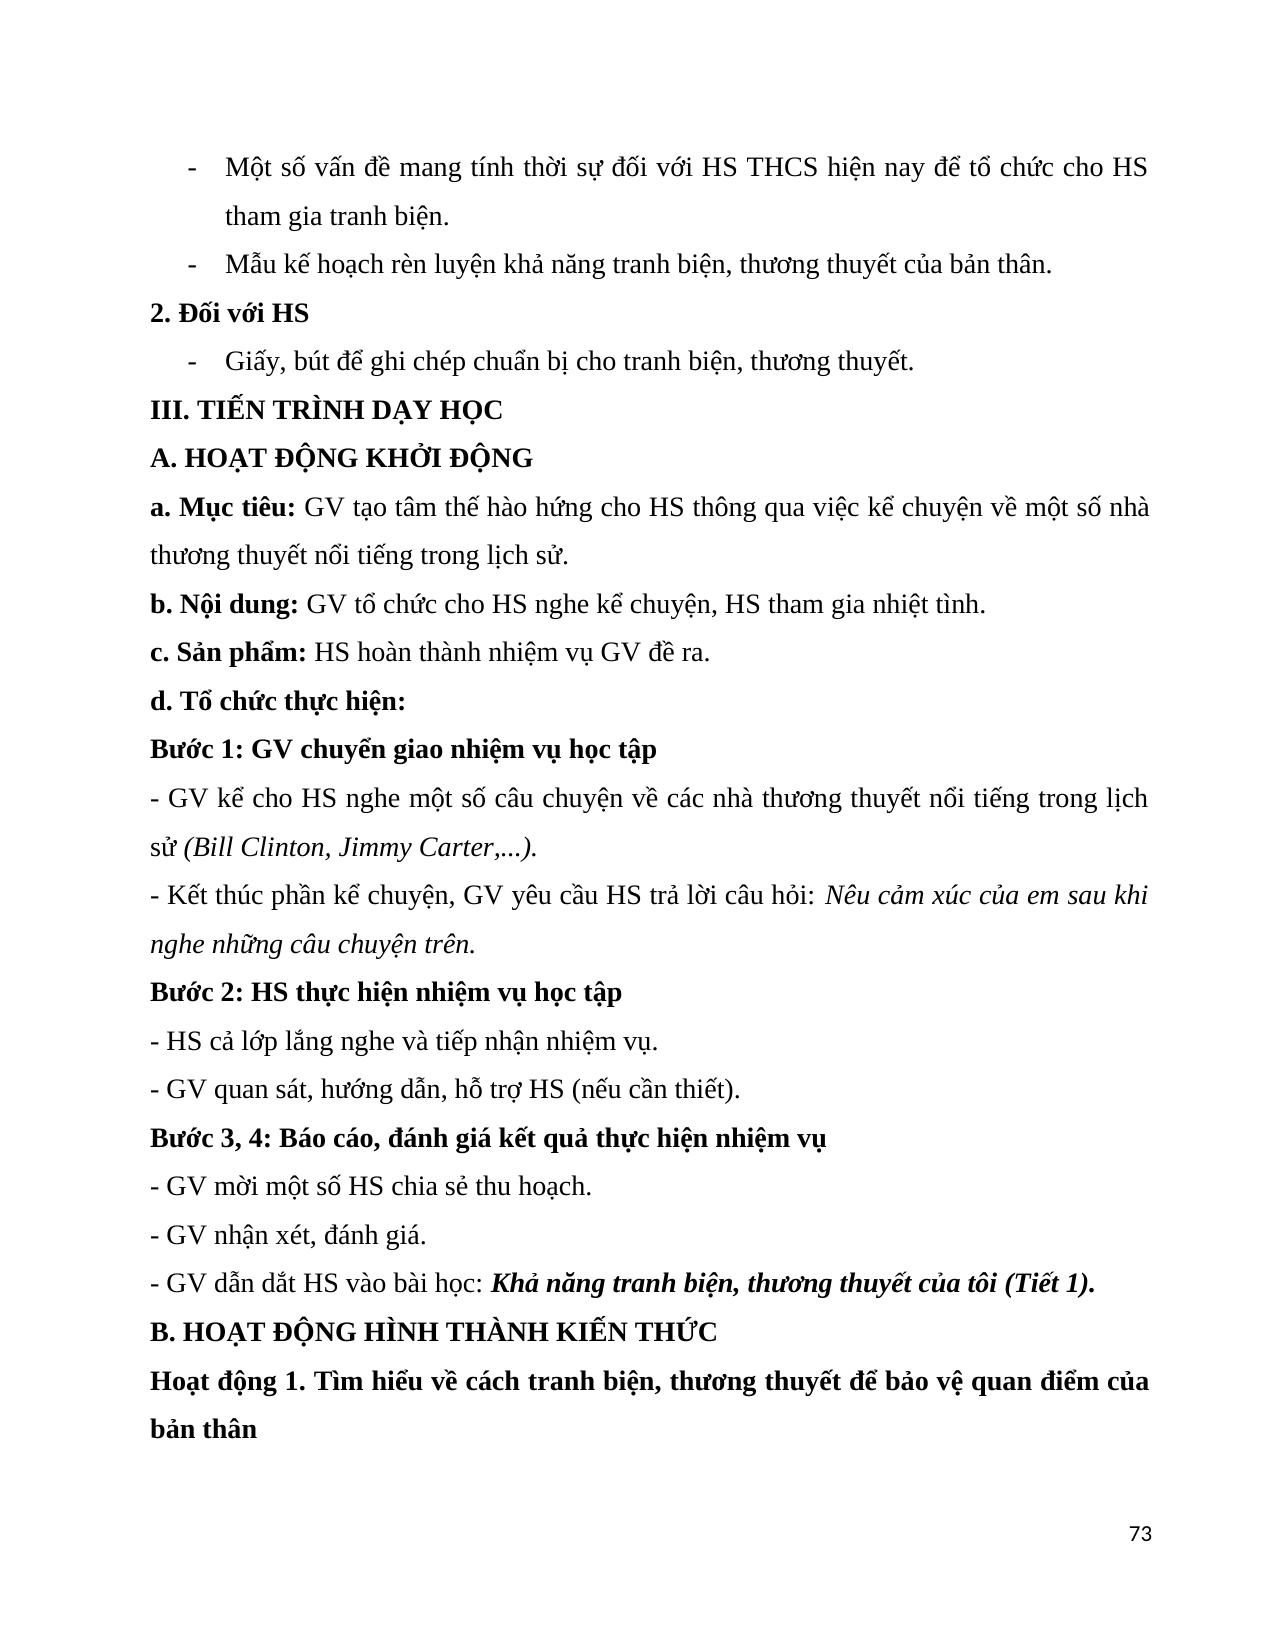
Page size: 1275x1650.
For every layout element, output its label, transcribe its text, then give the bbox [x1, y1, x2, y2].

text - Kết thúc phần kể chuyện, GV yêu cầu HS trả lời câu hỏi: Nêu cảm xúc của em sau khi nghe những câu chuyện trên. [150, 878, 1152, 959]
text - GV kể cho HS nghe một số câu chuyện về các nhà thương thuyết nổi tiếng trong lịch sử (Bill Clinton, Jimmy Carter,...). [150, 781, 1152, 862]
text a. Mục tiêu: GV tạo tâm thế hào hứng cho HS thông qua việc kể chuyện về một số nhà thương thuyết nổi tiếng trong lịch sử. [150, 490, 1152, 571]
text - GV mời một số HS chia sẻ thu hoạch. [150, 1169, 1152, 1202]
text d. Tổ chức thực hiện: [150, 684, 1152, 716]
text b. Nội dung: GV tổ chức cho HS nghe kể chuyện, HS tham gia nhiệt tình. [150, 587, 1152, 619]
text A. HOẠT ĐỘNG KHỞI ĐỘNG [150, 441, 1152, 474]
text Bước 2: HS thực hiện nhiệm vụ học tập [150, 975, 1152, 1008]
list Một số vấn đề mang tính thời sự đối với HS THCS hiện nay để tổ chức cho HS tham gia tranh biện. [187, 150, 1152, 231]
text Bước 3, 4: Báo cáo, đánh giá kết quả thực hiện nhiệm vụ [150, 1121, 1152, 1153]
text - HS cả lớp lắng nghe và tiếp nhận nhiệm vụ. [150, 1024, 1152, 1056]
list Giấy, bút để ghi chép chuẩn bị cho tranh biện, thương thuyết. [187, 344, 1152, 377]
text - GV quan sát, hướng dẫn, hỗ trợ HS (nếu cần thiết). [150, 1072, 1152, 1105]
text 2. Đối với HS [150, 296, 1152, 328]
text - GV nhận xét, đánh giá. [150, 1218, 1152, 1250]
list Mẫu kế hoạch rèn luyện khả năng tranh biện, thương thuyết của bản thân. [187, 247, 1152, 279]
text - GV dẫn dắt HS vào bài học: Khả năng tranh biện, thương thuyết của tôi (Tiết 1). [150, 1266, 1152, 1299]
text c. Sản phẩm: HS hoàn thành nhiệm vụ GV đề ra. [150, 635, 1152, 668]
text III. TIẾN TRÌNH DẠY HỌC [150, 393, 1152, 425]
text Hoạt động 1. Tìm hiểu về cách tranh biện, thương thuyết để bảo vệ quan điểm của bản thân [150, 1363, 1152, 1444]
text B. HOẠT ĐỘNG HÌNH THÀNH KIẾN THỨC [150, 1315, 1152, 1347]
text Bước 1: GV chuyển giao nhiệm vụ học tập [150, 732, 1152, 765]
